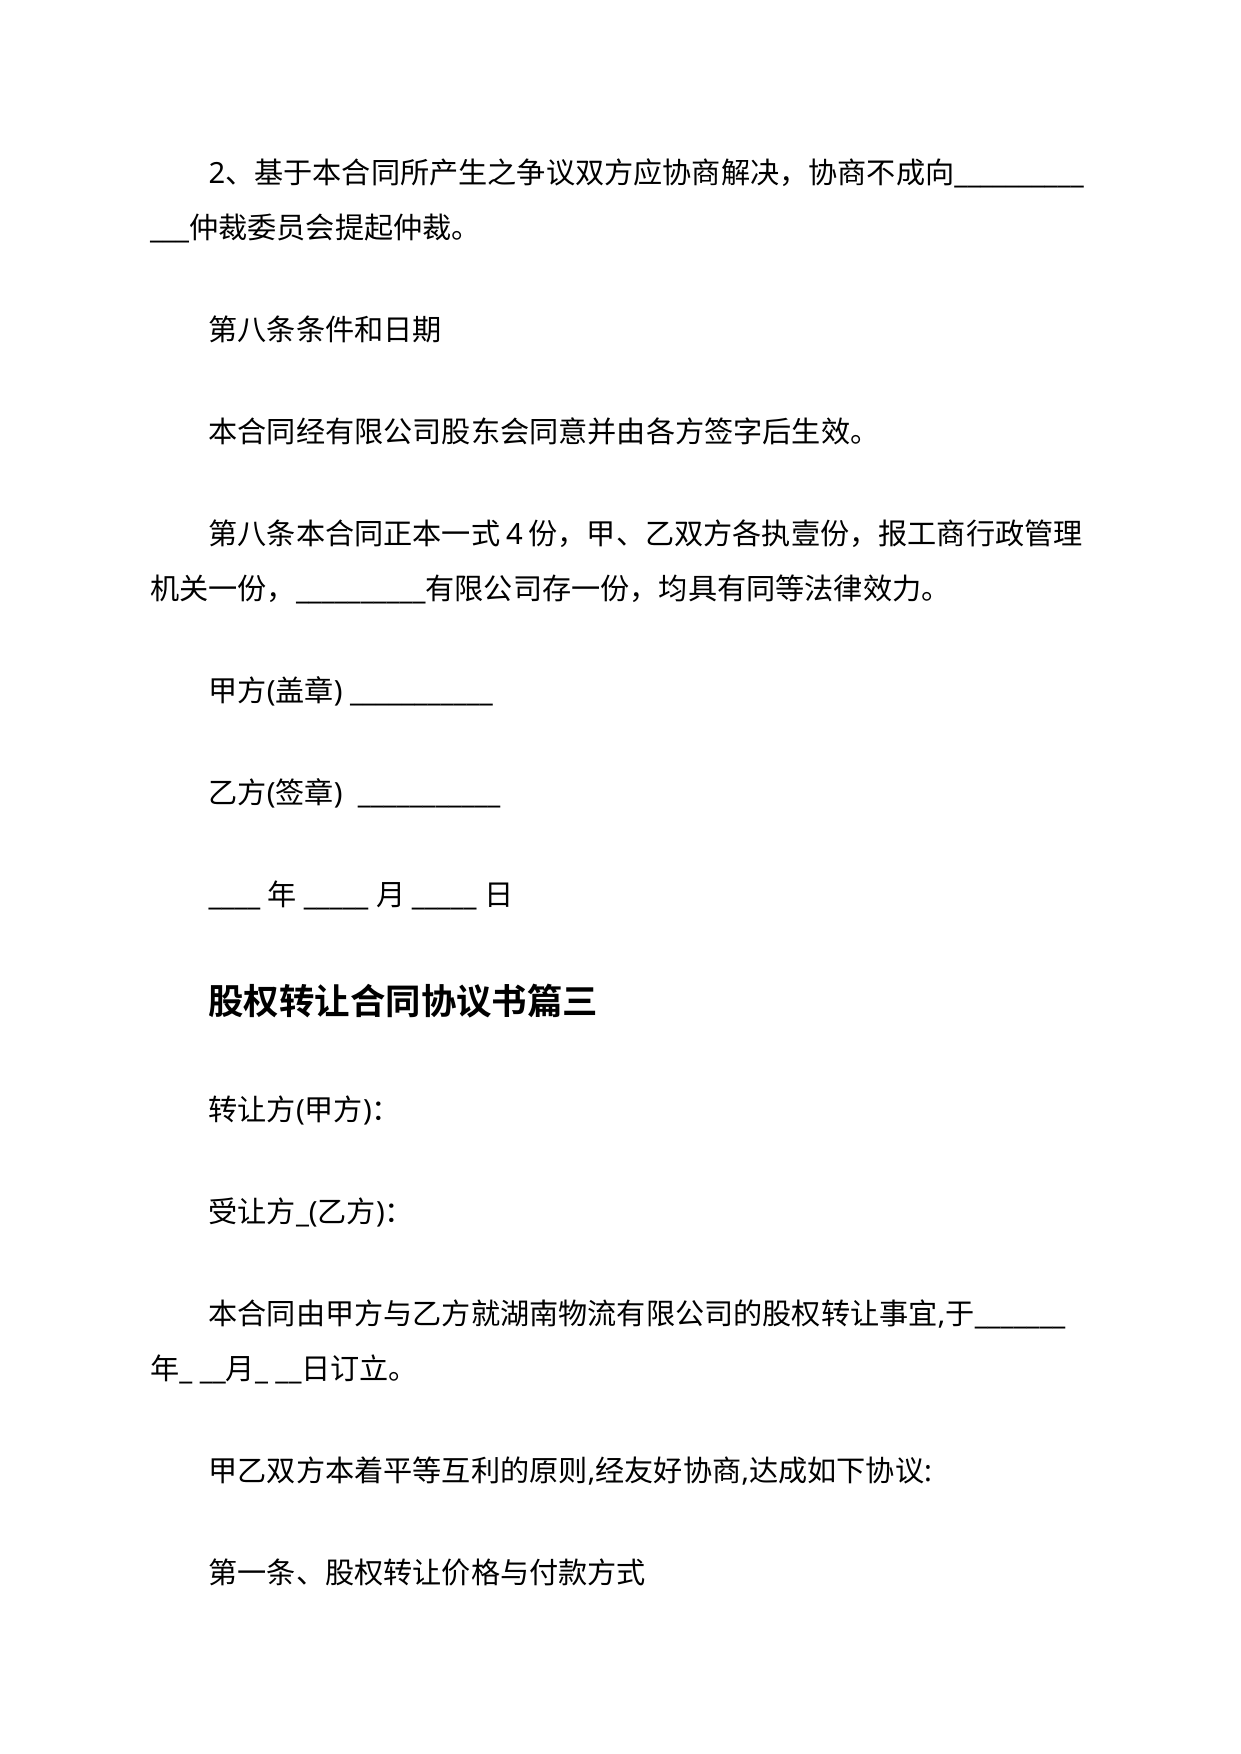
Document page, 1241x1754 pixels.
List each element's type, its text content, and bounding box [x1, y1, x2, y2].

text 转让方(甲方)： [150, 1087, 1090, 1129]
text 本合同由甲方与乙方就湖南物流有限公司的股权转让事宜,于_______年_ __月_ __日订立。 [150, 1291, 1090, 1388]
text 2、基于本合同所产生之争议双方应协商解决，协商不成向_____________仲裁委员会提起仲裁。 [150, 150, 1090, 247]
text 受让方_(乙方)： [150, 1189, 1090, 1231]
text 第八条本合同正本一式4份，甲、乙双方各执壹份，报工商行政管理机关一份，__________有限公司存一份，均具有同等法律效力。 [150, 511, 1090, 608]
text 甲乙双方本着平等互利的原则,经友好协商,达成如下协议: [150, 1448, 1090, 1490]
text ____ 年 _____ 月 _____ 日 [150, 871, 1090, 914]
text 第一条、股权转让价格与付款方式 [150, 1550, 1090, 1592]
text 股权转让合同协议书篇三 [150, 973, 1090, 1025]
text 本合同经有限公司股东会同意并由各方签字后生效。 [150, 409, 1090, 451]
text 乙方(签章) ___________ [150, 769, 1090, 812]
text 甲方(盖章) ___________ [150, 667, 1090, 710]
text 第八条条件和日期 [150, 307, 1090, 349]
